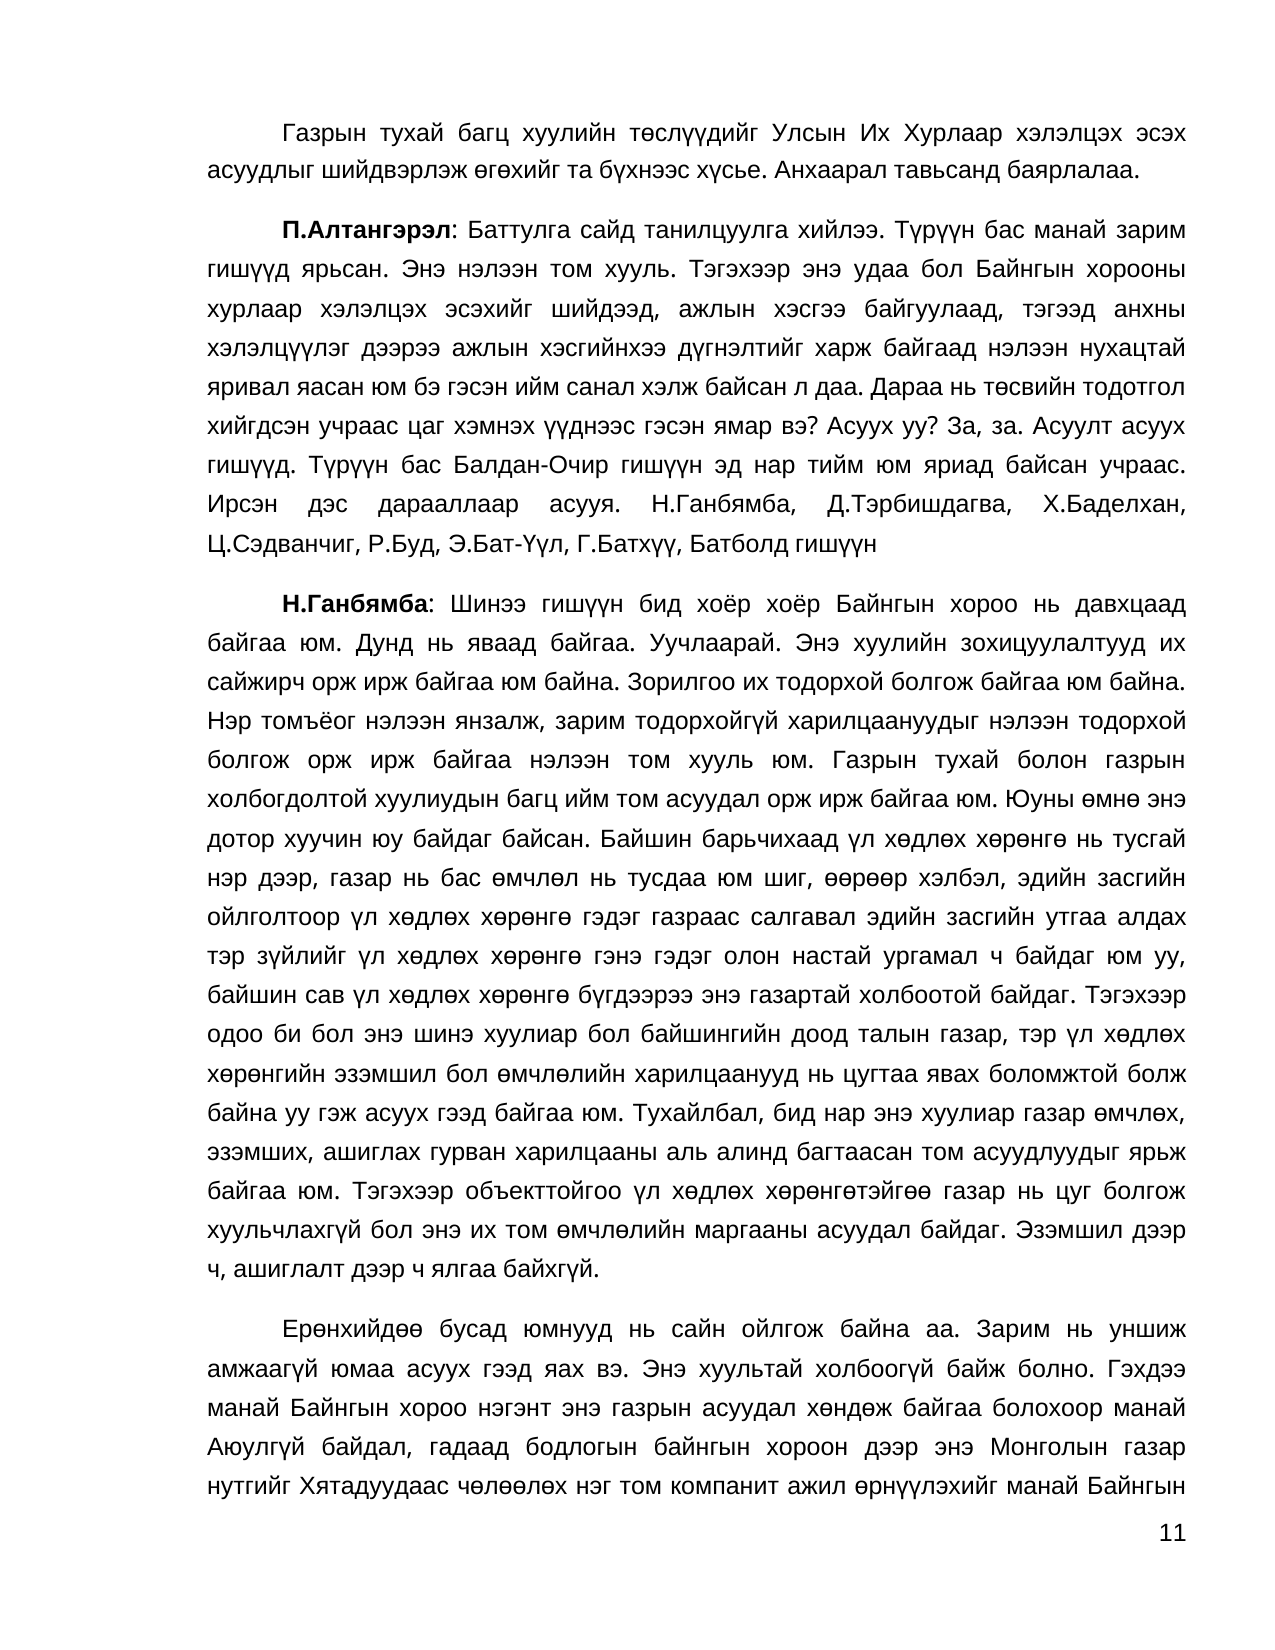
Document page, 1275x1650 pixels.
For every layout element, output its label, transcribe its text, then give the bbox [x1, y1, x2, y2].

text Газрын тухай багц хуулийн төслүүдийг Улсын Их Хурлаар хэлэлцэх эсэх асуудлыг шийдвэрлэж өгөхийг та бүхнээс хүсье. Анхаарал тавьсанд баярлалаа. [207, 118, 1186, 186]
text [207, 1311, 1186, 1502]
text Н.Ганбямба: Шинээ гишүүн бид хоёр хоёр Байнгын хороо нь давхцаад байгаа юм. Дунд нь яваад байгаа. Уучлаарай. Энэ хуулийн зохицуулалтууд их сайжирч орж ирж байгаа юм байна. Зорилгоо их тодорхой болгож байгаа юм байна. Нэр томъёог нэлээн янзалж, зарим тодорхойгүй харилцаануудыг нэлээн тодорхой болгож орж ирж байгаа нэлээн том хууль юм. Газрын тухай болон газрын холбогдолтой хуулиудын багц ийм том асуудал орж ирж байгаа юм. Юуны өмнө энэ дотор хуучин юу байдаг байсан. Байшин барьчихаад үл хөдлөх хөрөнгө нь тусгай нэр дээр, газар нь бас өмчлөл нь тусдаа юм шиг, өөрөөр хэлбэл, эдийн засгийн ойлголтоор үл хөдлөх хөрөнгө гэдэг газраас салгавал эдийн засгийн утгаа алдах тэр зүйлийг үл хөдлөх хөрөнгө гэнэ гэдэг олон настай ургамал ч байдаг юм уу, байшин сав үл хөдлөх хөрөнгө бүгдээрээ энэ газартай холбоотой байдаг. Тэгэхээр одоо би бол энэ шинэ хуулиар бол байшингийн доод талын газар, тэр үл хөдлөх хөрөнгийн эзэмшил бол өмчлөлийн харилцаанууд нь цугтаа явах боломжтой болж байна уу гэж асуух гээд байгаа юм. Тухайлбал, бид нар энэ хуулиар газар өмчлөх, эзэмших, ашиглах гурван харилцааны аль алинд багтаасан том асуудлуудыг ярьж байгаа юм. Тэгэхээр объекттойгоо үл хөдлөх хөрөнгөтэйгөө газар нь цуг болгож хуульчлахгүй бол энэ их том өмчлөлийн маргааны асуудал байдаг. Эзэмшил дээр ч, ашиглалт дээр ч ялгаа байхгүй. [207, 585, 1186, 1285]
text П.Алтангэрэл: Баттулга сайд танилцуулга хийлээ. Түрүүн бас манай зарим гишүүд ярьсан. Энэ нэлээн том хууль. Тэгэхээр энэ удаа бол Байнгын хорооны хурлаар хэлэлцэх эсэхийг шийдээд, ажлын хэсгээ байгуулаад, тэгээд анхны хэлэлцүүлэг дээрээ ажлын хэсгийнхээ дүгнэлтийг харж байгаад нэлээн нухацтай яривал яасан юм бэ гэсэн ийм санал хэлж байсан л даа. Дараа нь төсвийн тодотгол хийгдсэн учраас цаг хэмнэх үүднээс гэсэн ямар вэ? Асуух уу? За, за. Асуулт асуух гишүүд. Түрүүн бас Балдан-Очир гишүүн эд нар тийм юм яриад байсан учраас. Ирсэн дэс дарааллаар асууя. Н.Ганбямба, Д.Тэрбишдагва, Х.Баделхан, Ц.Сэдванчиг, Р.Буд, Э.Бат-Үүл, Г.Батхүү, Батболд гишүүн [207, 212, 1186, 559]
